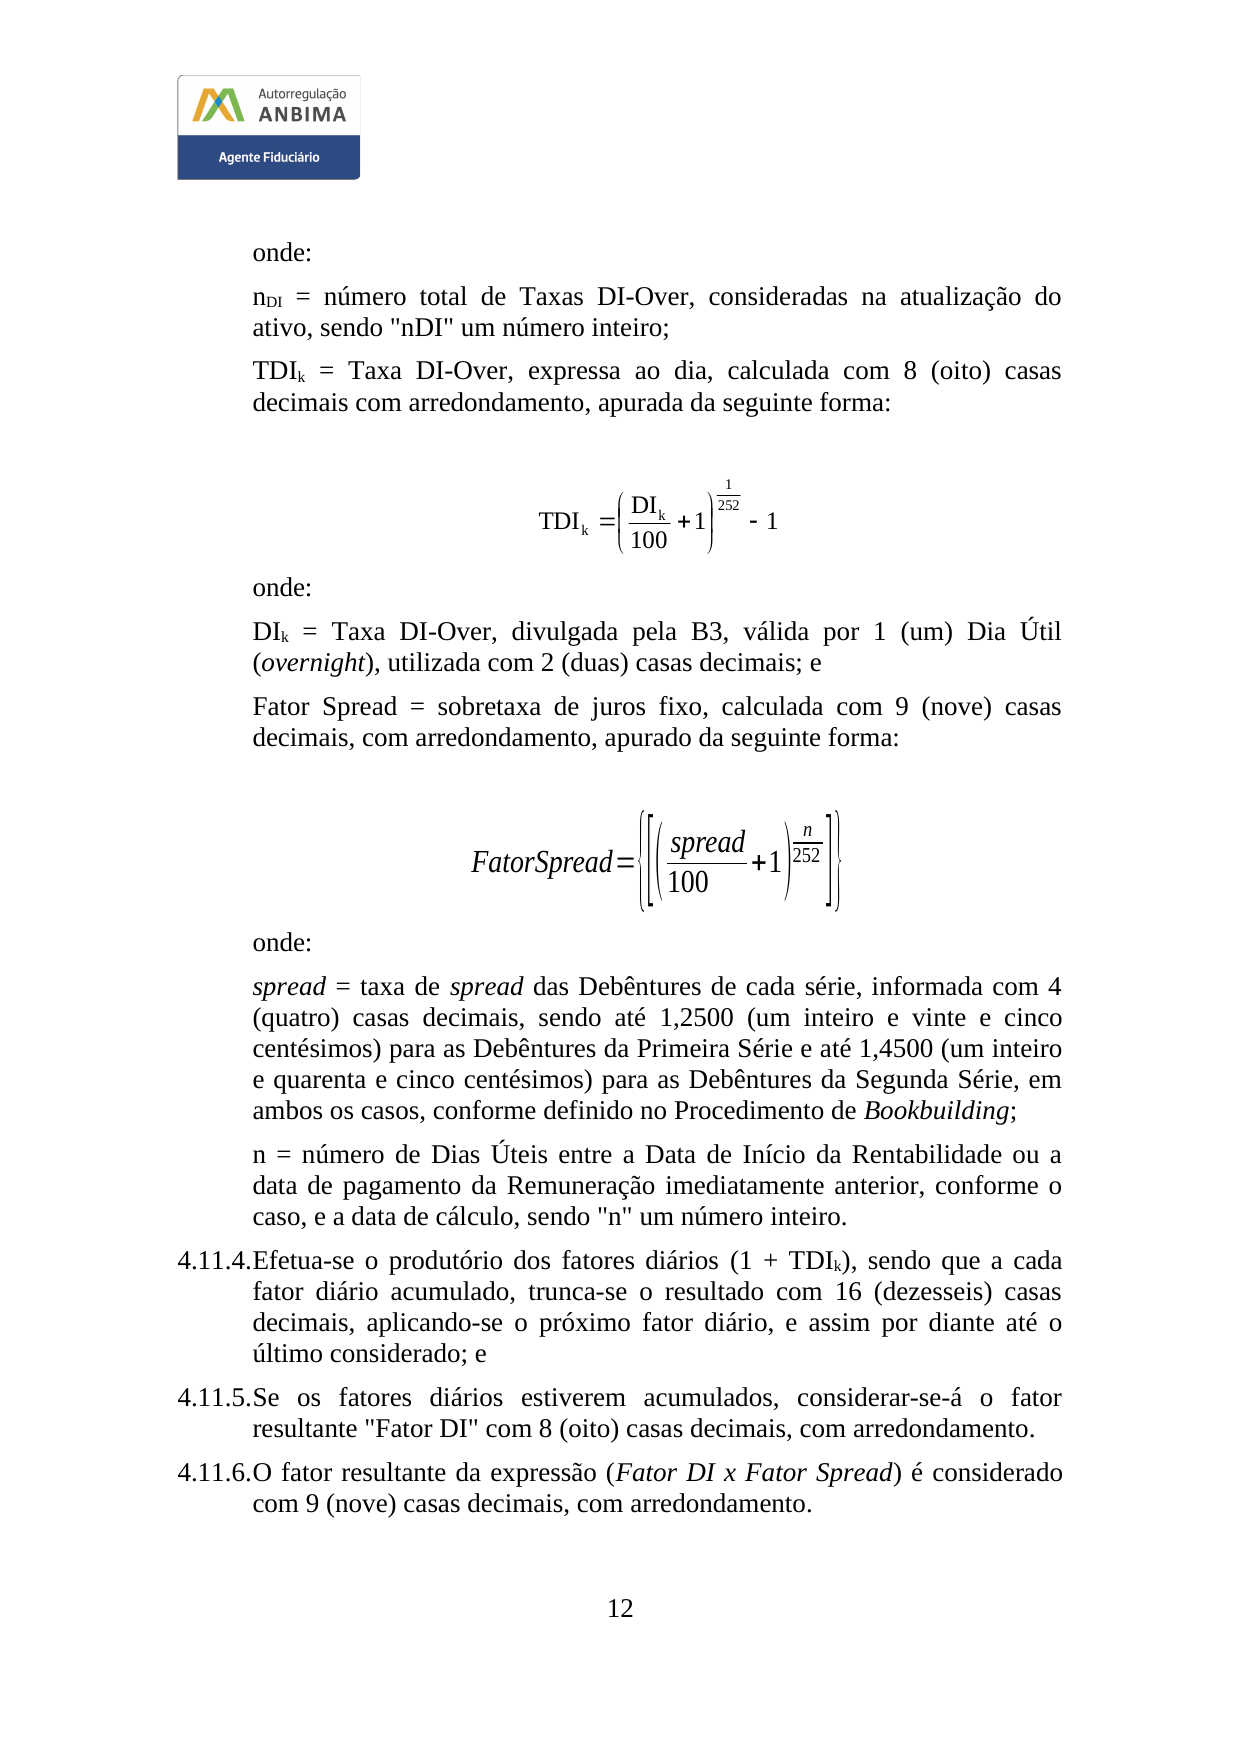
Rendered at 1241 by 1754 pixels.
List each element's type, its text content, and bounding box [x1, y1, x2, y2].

text nDI = número total de Taxas DI-Over, consideradas na atualização do ativo, sendo "nDI" um número inteiro; [252, 280, 1063, 342]
text Fator Spread = sobretaxa de juros fixo, calculada com 9 (nove) casas decimais, com arredondamento, apurado da seguinte forma: [252, 690, 1063, 752]
text onde: [252, 571, 1063, 602]
list Se os fatores diários estiverem acumulados, considerar-se-á o fator resultante "Fator DI" com 8 (oito) casas decimais, com arredondamento. [177, 1381, 1063, 1443]
text spread = taxa de spread das Debêntures de cada série, informada com 4 (quatro) casas decimais, sendo até 1,2500 (um inteiro e vinte e cinco centésimos) para as Debêntures da Primeira Série e até 1,4500 (um inteiro e quarenta e cinco centésimos) para as Debêntures da Segunda Série, em ambos os casos, conforme definido no Procedimento de Bookbuilding; [252, 969, 1063, 1125]
text onde: [252, 236, 1063, 267]
list O fator resultante da expressão (Fator DI x Fator Spread) é considerado com 9 (nove) casas decimais, com arredondamento. [177, 1456, 1063, 1518]
picture [177, 75, 361, 180]
text n = número de Dias Úteis entre a Data de Início da Rentabilidade ou a data de pagamento da Remuneração imediatamente anterior, conforme o caso, e a data de cálculo, sendo "n" um número inteiro. [252, 1138, 1063, 1231]
text onde: [252, 926, 1063, 957]
list Efetua-se o produtório dos fatores diários (1 + TDIk), sendo que a cada fator diário acumulado, trunca-se o resultado com 16 (dezesseis) casas decimais, aplicando-se o próximo fator diário, e assim por diante até o último considerado; e [177, 1244, 1063, 1368]
text DIk = Taxa DI-Over, divulgada pela B3, válida por 1 (um) Dia Útil (overnight), utilizada com 2 (duas) casas decimais; e [252, 615, 1063, 677]
text TDIk = Taxa DI-Over, expressa ao dia, calculada com 8 (oito) casas decimais com arredondamento, apurada da seguinte forma: [252, 354, 1063, 417]
